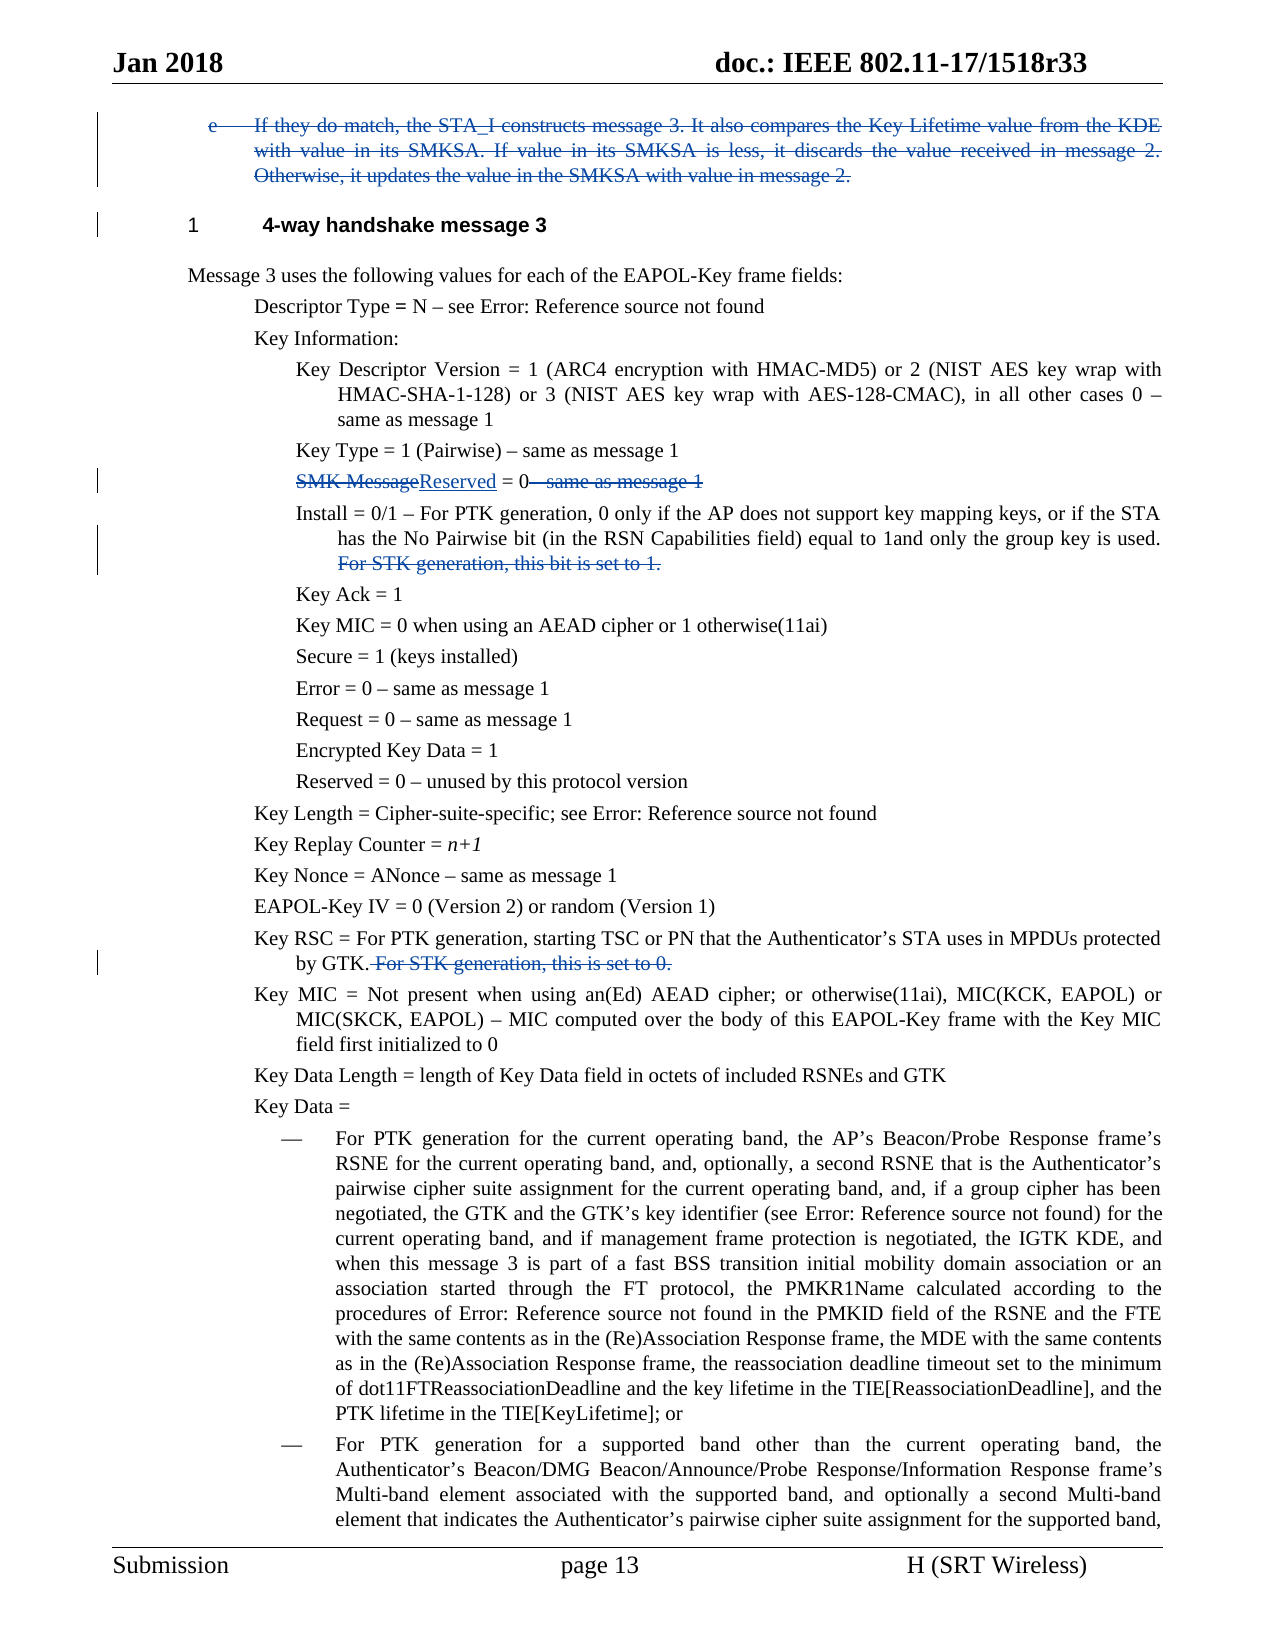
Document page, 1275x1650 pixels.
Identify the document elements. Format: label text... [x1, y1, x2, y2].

text Key Descriptor Version = 1 (ARC4 encryption with HMAC-MD5) or 2 (NIST AES key wrap with HMAC-SHA-1-128) or 3 (NIST AES key wrap with AES-128-CMAC), in all other cases 0 – same as message 1 [296, 356, 1163, 431]
text = 0 [296, 468, 1163, 493]
text Key Data Length = length of Key Data field in octets of included RSNEs and GTK [254, 1062, 1163, 1087]
text EAPOL-Key IV = 0 (Version 2) or random (Version 1) [254, 893, 1163, 918]
text Message 3 uses the following values for each of the EAPOL-Key frame fields: [187, 262, 1163, 287]
text Key Replay Counter = n+1 [254, 831, 1163, 856]
list 4-way handshake message 3 [187, 212, 1163, 237]
text Error = 0 – same as message 1 [296, 675, 1163, 700]
text Key Information: [254, 325, 1163, 350]
text Install = 0/1 – For PTK generation, 0 only if the AP does not support key mapping keys, or if the STA has the No Pairwise bit (in the RSN Capabilities field) equal to 1and only the group key is used. [296, 500, 1163, 575]
text Encrypted Key Data = 1 [296, 737, 1163, 762]
text Key MIC = 0 when using an AEAD cipher or 1 otherwise(11ai) [296, 612, 1163, 637]
text Request = 0 – same as message 1 [296, 706, 1163, 731]
text Key Ack = 1 [296, 581, 1163, 606]
text Secure = 1 (keys installed) [296, 643, 1163, 668]
text Key RSC = For PTK generation, starting TSC or PN that the Authenticator’s STA uses in MPDUs protected by GTK. [254, 925, 1163, 975]
text Key Nonce = ANonce – same as message 1 [254, 862, 1163, 887]
text Key Data = [254, 1093, 1163, 1118]
text Key Type = 1 (Pairwise) – same as message 1 [296, 437, 1163, 462]
text Key MIC = Not present when using an(Ed) AEAD cipher; or otherwise(11ai), MIC(KCK, EAPOL) or MIC(SKCK, EAPOL) – MIC computed over the body of this EAPOL-Key frame with the Key MIC field first initialized to 0 [254, 981, 1163, 1056]
text Reserved = 0 – unused by this protocol version [296, 768, 1163, 793]
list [281, 1431, 1163, 1531]
